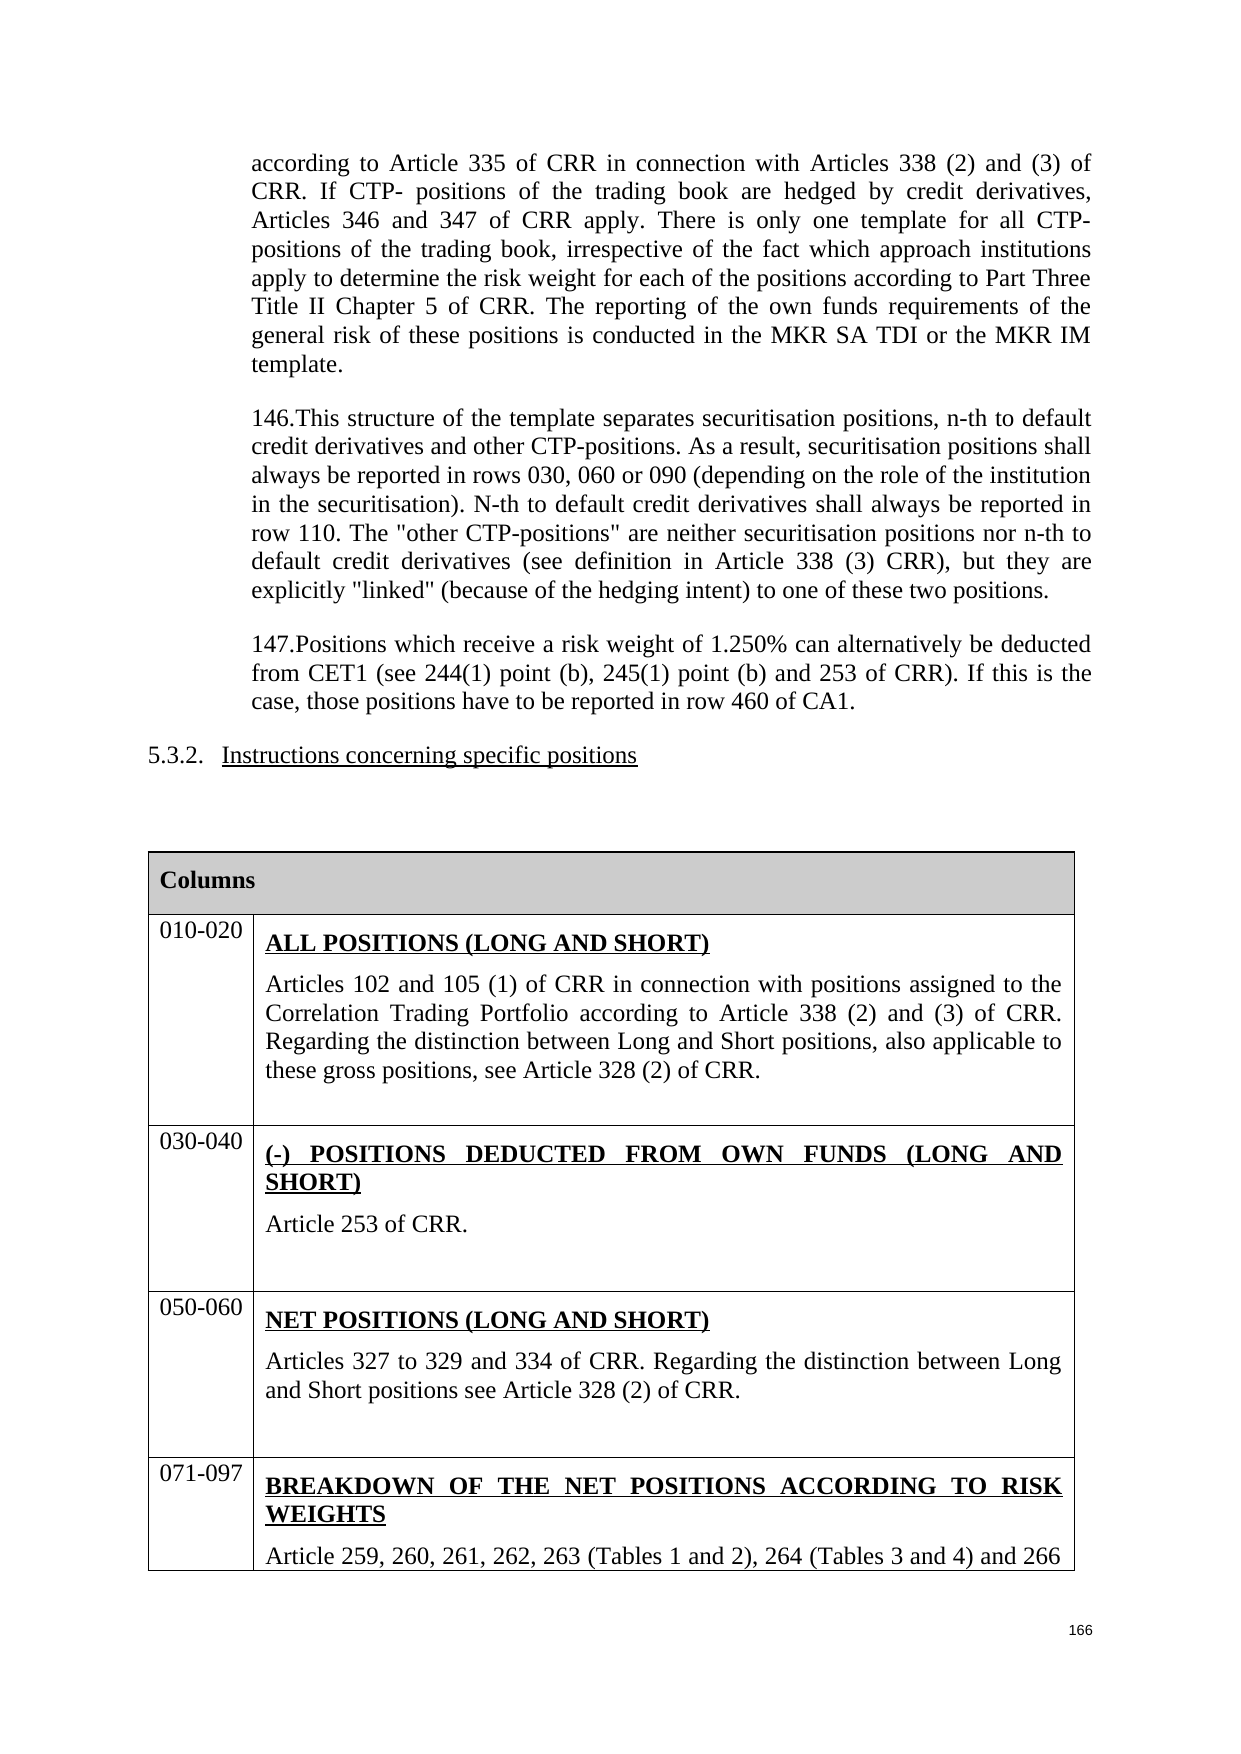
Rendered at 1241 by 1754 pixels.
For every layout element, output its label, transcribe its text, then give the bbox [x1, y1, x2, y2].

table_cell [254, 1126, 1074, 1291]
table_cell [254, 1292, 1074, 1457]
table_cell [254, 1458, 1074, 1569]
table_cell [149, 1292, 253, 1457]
list 146. This structure of the template separates securitisation positions, n-th to default credit derivatives and other CTP-positions. As a result, securitisation positions shall always be reported in rows 030, 060 or 090 (depending on the role of the institution in the securitisation). N-th to default credit derivatives shall always be reported in row 110. The "other CTP-positions" are neither securitisation positions nor n-th to default credit derivatives (see definition in Article 338 (3) CRR), but they are explicitly "linked" (because of the hedging intent) to one of these two positions. [251, 403, 1093, 604]
list 5.3.2. Instructions concerning specific positions [148, 740, 1093, 769]
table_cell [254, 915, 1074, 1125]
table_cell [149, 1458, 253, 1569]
list 147. Positions which receive a risk weight of 1.250% can alternatively be deducted from CET1 (see 244(1) point (b), 245(1) point (b) and 253 of CRR). If this is the case, those positions have to be reported in row 460 of CA1. [251, 629, 1093, 715]
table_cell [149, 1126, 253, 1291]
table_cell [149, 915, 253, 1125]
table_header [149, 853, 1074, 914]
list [251, 148, 1093, 378]
